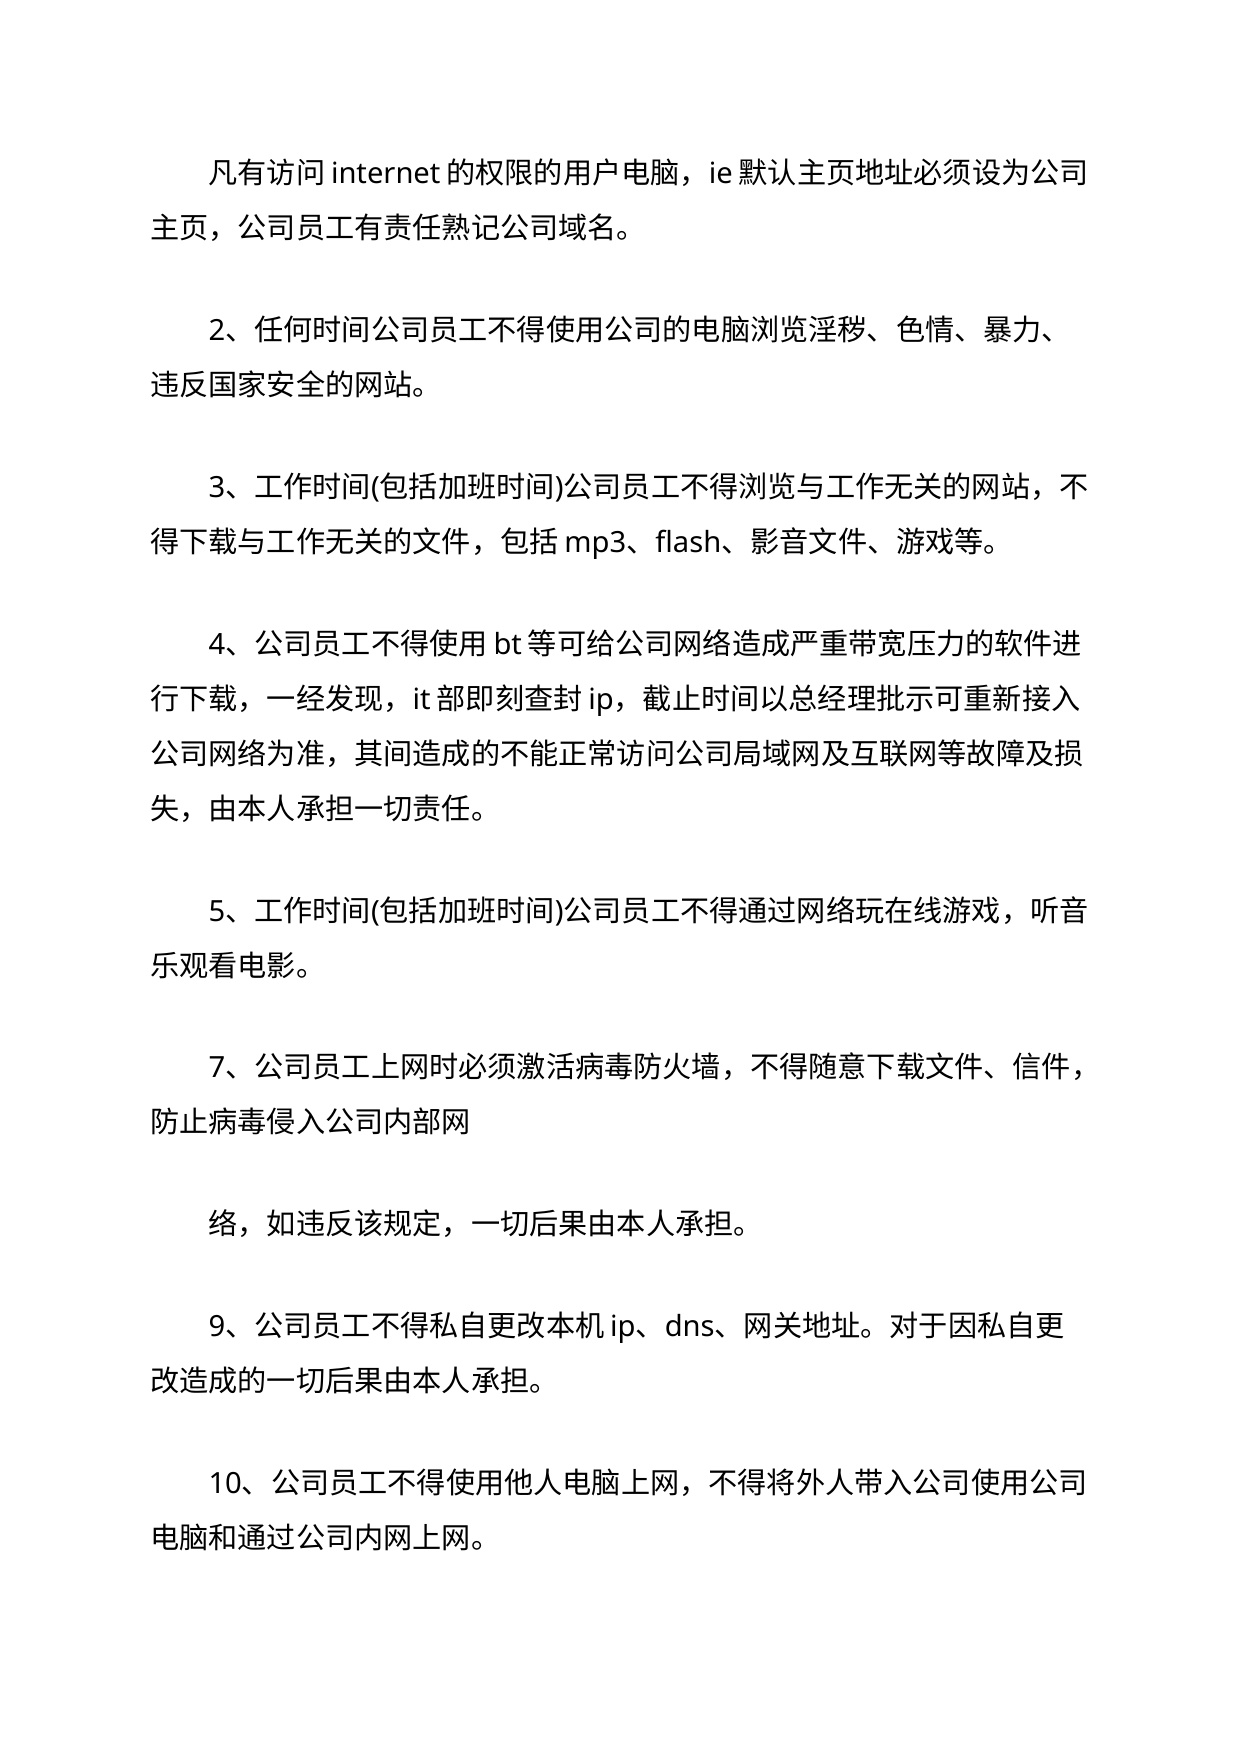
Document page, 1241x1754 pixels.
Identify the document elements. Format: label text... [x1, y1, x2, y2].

text 络，如违反该规定，一切后果由本人承担。 [150, 1201, 1090, 1243]
text 9、公司员工不得私自更改本机ip、dns、网关地址。对于因私自更改造成的一切后果由本人承担。 [150, 1302, 1090, 1400]
text 5、工作时间(包括加班时间)公司员工不得通过网络玩在线游戏，听音乐观看电影。 [150, 887, 1090, 984]
text 7、公司员工上网时必须激活病毒防火墙，不得随意下载文件、信件，防止病毒侵入公司内部网 [150, 1044, 1090, 1141]
text 4、公司员工不得使用bt等可给公司网络造成严重带宽压力的软件进行下载，一经发现，it部即刻查封ip，截止时间以总经理批示可重新接入公司网络为准，其间造成的不能正常访问公司局域网及互联网等故障及损失，由本人承担一切责任。 [150, 621, 1090, 828]
text 10、公司员工不得使用他人电脑上网，不得将外人带入公司使用公司电脑和通过公司内网上网。 [150, 1459, 1090, 1557]
text 3、工作时间(包括加班时间)公司员工不得浏览与工作无关的网站，不得下载与工作无关的文件，包括mp3、flash、影音文件、游戏等。 [150, 463, 1090, 561]
text 2、任何时间公司员工不得使用公司的电脑浏览淫秽、色情、暴力、违反国家安全的网站。 [150, 307, 1090, 404]
text 凡有访问internet的权限的用户电脑，ie默认主页地址必须设为公司主页，公司员工有责任熟记公司域名。 [150, 150, 1090, 247]
